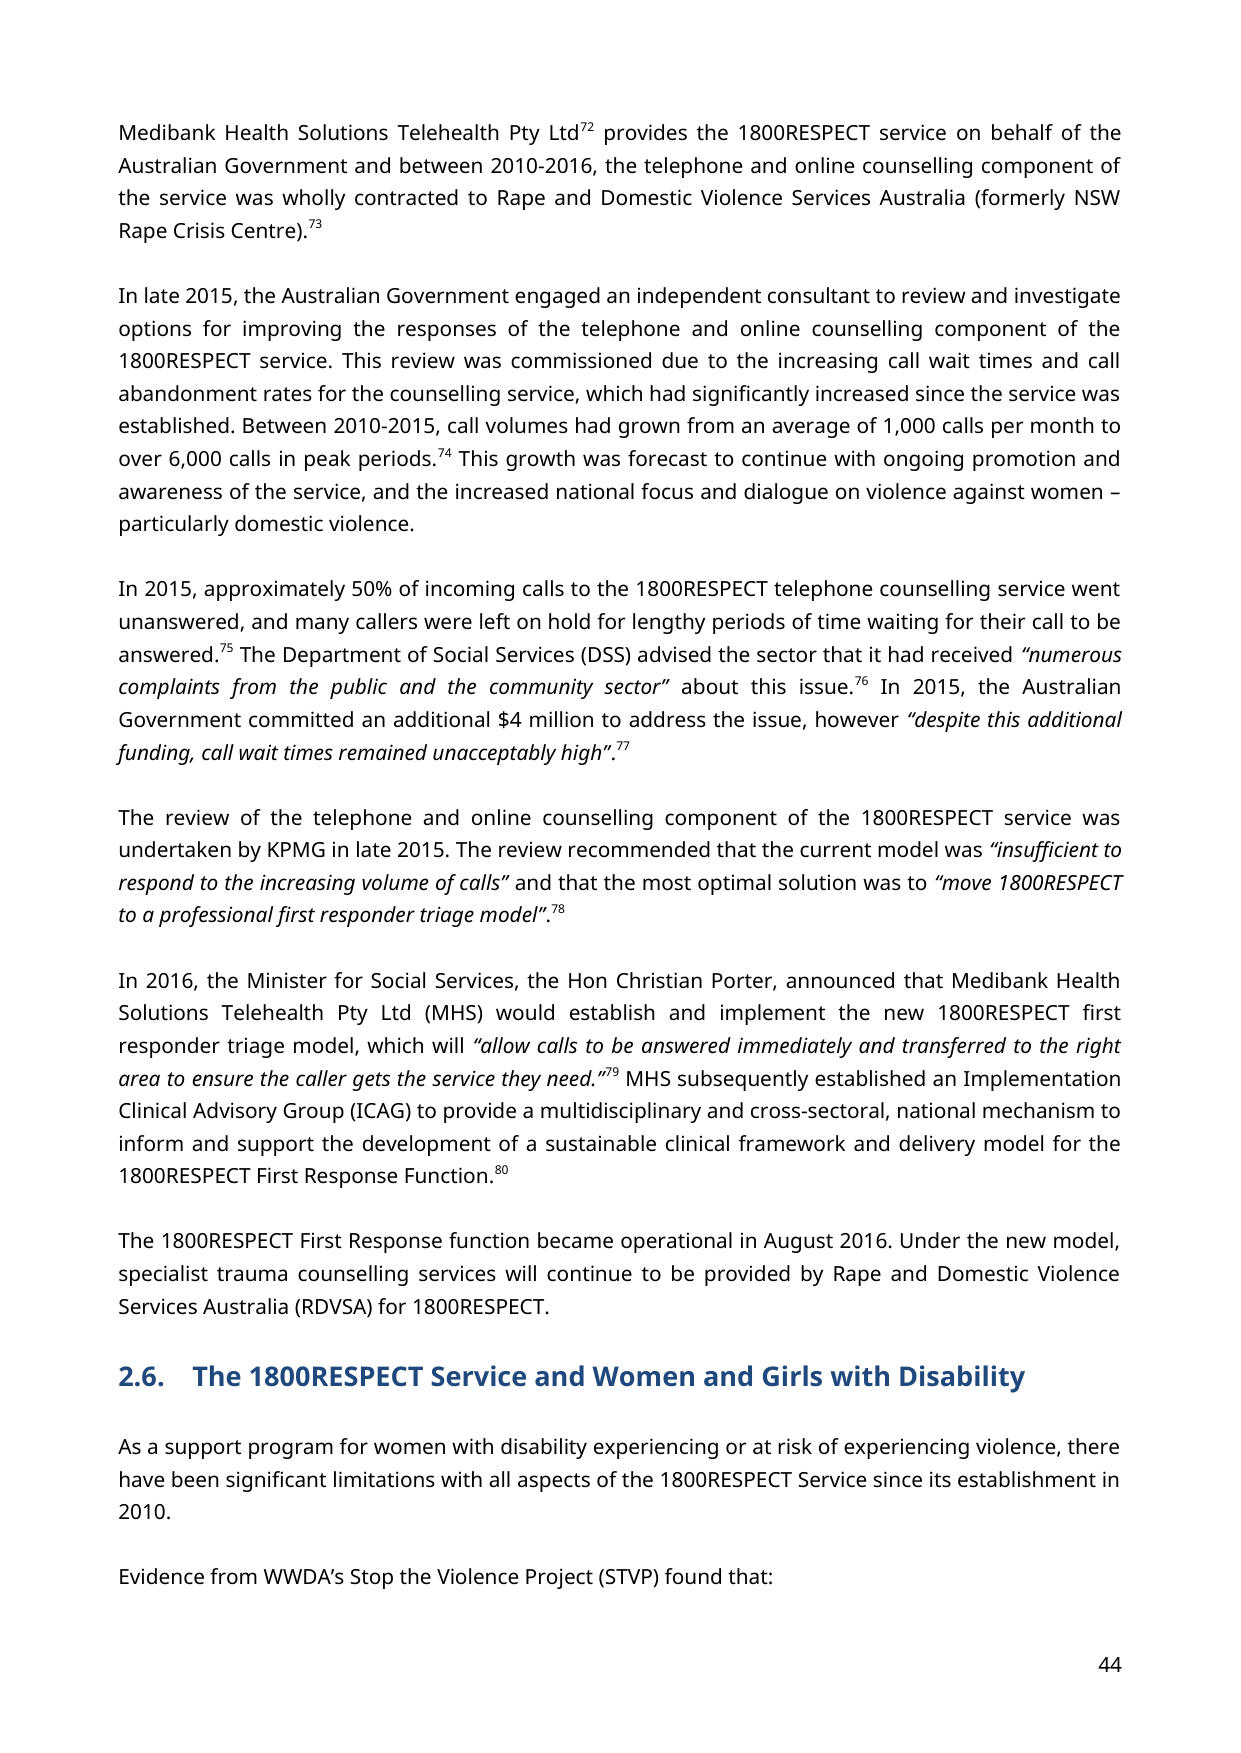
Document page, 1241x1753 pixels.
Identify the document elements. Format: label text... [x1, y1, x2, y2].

text In 2016, the Minister for Social Services, the Hon Christian Porter, announced that Medibank Health Solutions Telehealth Pty Ltd (MHS) would establish and implement the new 1800RESPECT first responder triage model, which will “allow calls to be answered immediately and transferred to the right area to ensure the caller gets the service they need.” MHS subsequently established an Implementation Clinical Advisory Group (ICAG) to provide a multidisciplinary and cross-sectoral, national mechanism to inform and support the development of a sustainable clinical framework and delivery model for the 1800RESPECT First Response Function. [118, 966, 1122, 1190]
text In late 2015, the Australian Government engaged an independent consultant to review and investigate options for improving the responses of the telephone and online counselling component of the 1800RESPECT service. This review was commissioned due to the increasing call wait times and call abandonment rates for the counselling service, which had significantly increased since the service was established. Between 2010-2015, call volumes had grown from an average of 1,000 calls per month to over 6,000 calls in peak periods. This growth was forecast to continue with ongoing promotion and awareness of the service, and the increased national focus and dialogue on violence against women – particularly domestic violence. [118, 281, 1122, 538]
text As a support program for women with disability experiencing or at risk of experiencing violence, there have been significant limitations with all aspects of the 1800RESPECT Service since its establishment in 2010. [118, 1432, 1122, 1526]
text Medibank Health Solutions Telehealth Pty Ltd provides the 1800RESPECT service on behalf of the Australian Government and between 2010-2016, the telephone and online counselling component of the service was wholly contracted to Rape and Domestic Violence Services Australia (formerly NSW Rape Crisis Centre). [118, 118, 1122, 244]
text In 2015, approximately 50% of incoming calls to the 1800RESPECT telephone counselling service went unanswered, and many callers were left on hold for lengthy periods of time waiting for their call to be answered. The Department of Social Services (DSS) advised the sector that it had received “numerous complaints from the public and the community sector” about this issue. In 2015, the Australian Government committed an additional $4 million to address the issue, however “despite this additional funding, call wait times remained unacceptably high”. [118, 574, 1122, 766]
subtitle 2.6. The 1800RESPECT Service and Women and Girls with Disability [118, 1357, 1122, 1394]
text The review of the telephone and online counselling component of the 1800RESPECT service was undertaken by KPMG in late 2015. The review recommended that the current model was “insufficient to respond to the increasing volume of calls” and that the most optimal solution was to “move 1800RESPECT to a professional first responder triage model”. [118, 803, 1122, 929]
text Evidence from WWDA’s Stop the Violence Project (STVP) found that: [118, 1562, 1122, 1591]
text The 1800RESPECT First Response function became operational in August 2016. Under the new model, specialist trauma counselling services will continue to be provided by Rape and Domestic Violence Services Australia (RDVSA) for 1800RESPECT. [118, 1227, 1122, 1320]
